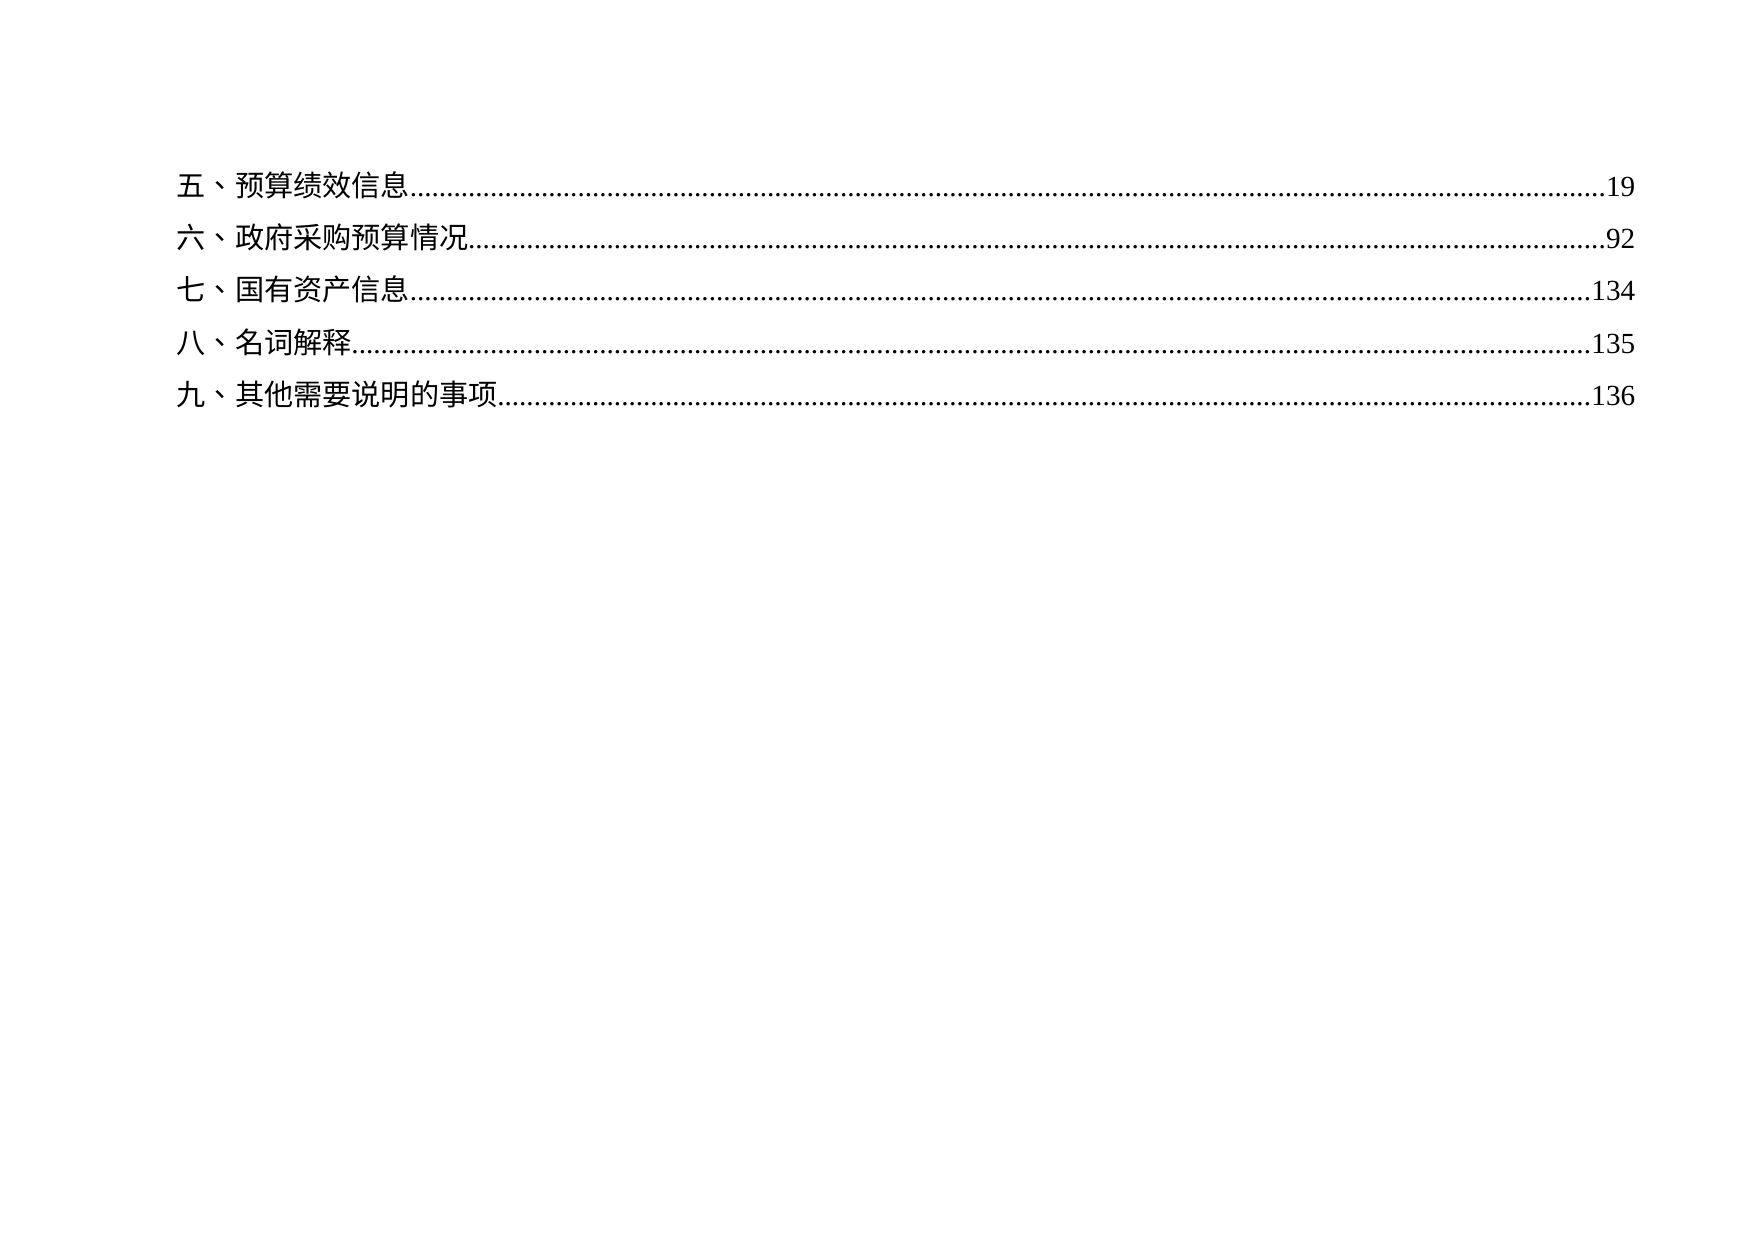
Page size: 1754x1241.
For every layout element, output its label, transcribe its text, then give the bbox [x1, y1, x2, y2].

text 九、其他需要说明的事项 136 [118, 374, 1636, 414]
text 五、预算绩效信息 19 [118, 165, 1636, 205]
text 六、政府采购预算情况 92 [118, 217, 1636, 257]
text 八、名词解释 135 [118, 322, 1636, 362]
text 七、国有资产信息 134 [118, 270, 1636, 309]
